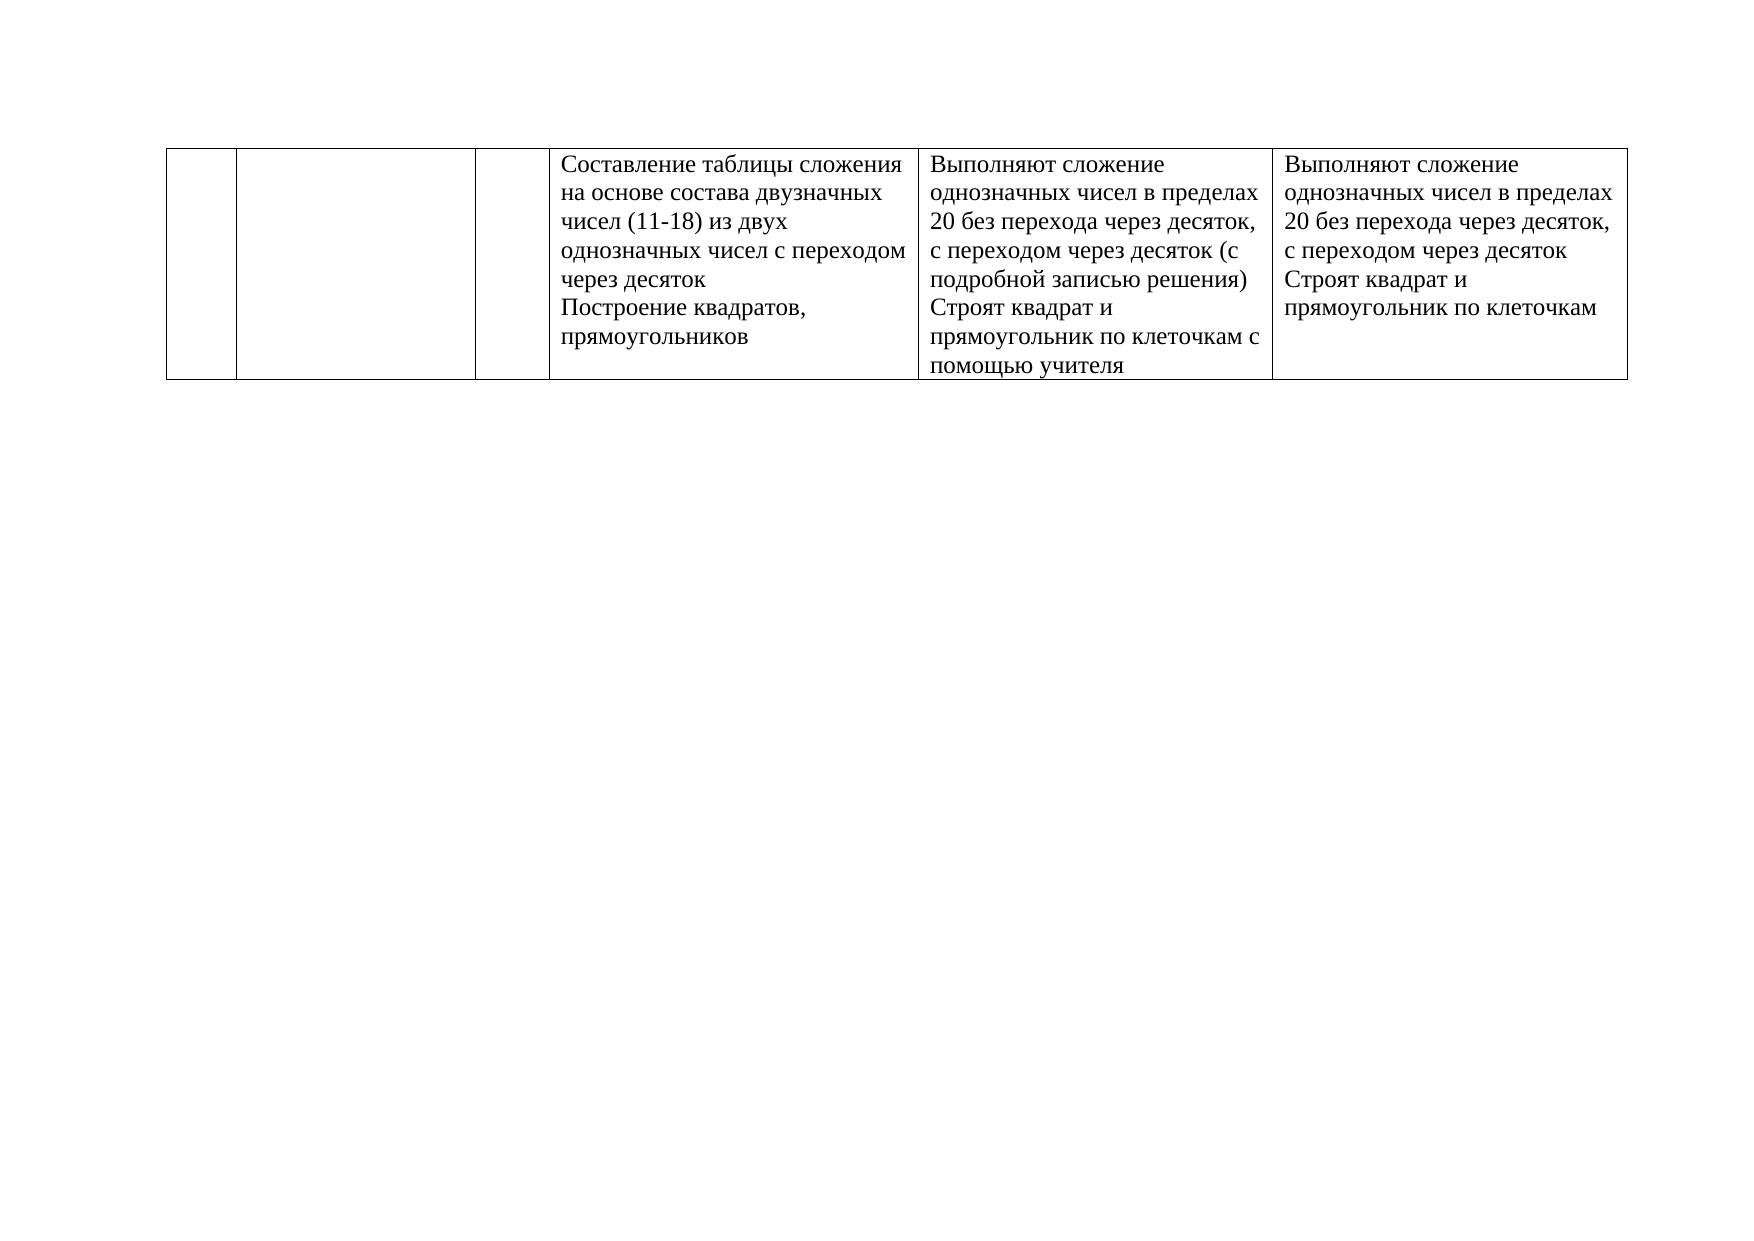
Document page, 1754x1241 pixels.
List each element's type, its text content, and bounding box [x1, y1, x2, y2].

table_cell 1 [476, 149, 549, 379]
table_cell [1273, 149, 1627, 379]
table_cell 97 [167, 149, 236, 379]
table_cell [550, 149, 918, 379]
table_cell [919, 149, 1272, 379]
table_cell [237, 149, 475, 379]
